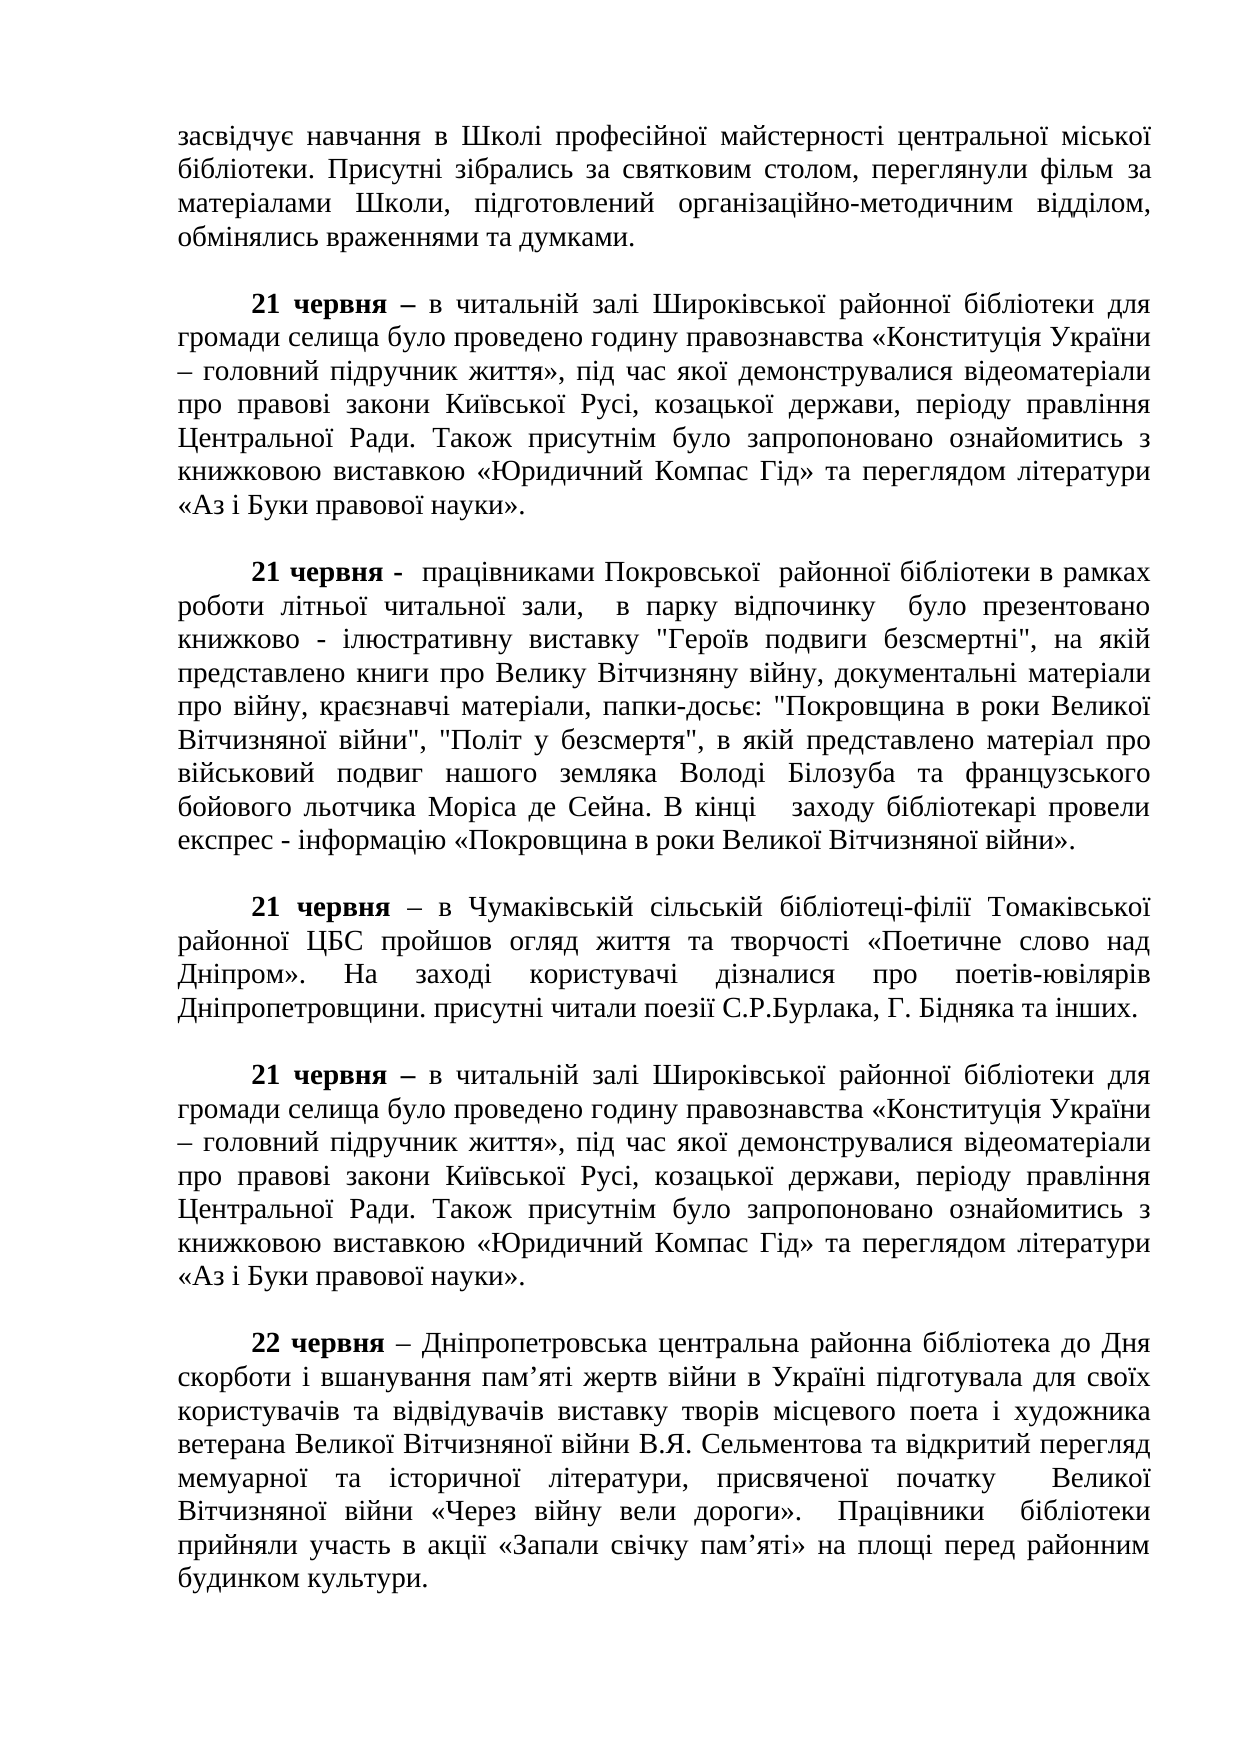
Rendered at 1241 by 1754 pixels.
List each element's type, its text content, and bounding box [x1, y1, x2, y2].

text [177, 118, 1152, 252]
text 21 червня – в Чумаківській сільській бібліотеці-філії Томаківської районної ЦБС пройшов огляд життя та творчості «Поетичне слово над Дніпром». На заході користувачі дізналися про поетів-ювілярів Дніпропетровщини. присутні читали поезії С.Р.Бурлака, Г. Бідняка та інших. [177, 889, 1152, 1024]
text 21 червня – в читальній залі Широківської районної бібліотеки для громади селища було проведено годину правознавства «Конституція України – головний підручник життя», під час якої демонструвалися відеоматеріали про правові закони Київської Русі, козацької держави, періоду правління Центральної Ради. Також присутнім було запропоновано ознайомитись з книжковою виставкою «Юридичний Компас Гід» та переглядом літератури «Аз і Буки правової науки». [177, 1057, 1152, 1292]
text 21 червня - працівниками Покровської районної бібліотеки в рамках роботи літньої читальної зали, в парку відпочинку було презентовано книжково - ілюстративну виставку "Героїв подвиги безсмертні", на якій представлено книги про Велику Вітчизняну війну, документальні матеріали про війну, краєзнавчі матеріали, папки-досьє: "Покровщина в роки Великої Вітчизняної війни", "Політ у безсмертя", в якій представлено матеріал про військовий подвиг нашого земляка Володі Білозуба та французського бойового льотчика Моріса де Сейна. В кінці заходу бібліотекарі провели експрес - інформацію «Покровщина в роки Великої Вітчизняної війни». [177, 554, 1152, 856]
text 21 червня – в читальній залі Широківської районної бібліотеки для громади селища було проведено годину правознавства «Конституція України – головний підручник життя», під час якої демонструвалися відеоматеріали про правові закони Київської Русі, козацької держави, періоду правління Центральної Ради. Також присутнім було запропоновано ознайомитись з книжковою виставкою «Юридичний Компас Гід» та переглядом літератури «Аз і Буки правової науки». [177, 286, 1152, 521]
text 22 червня – Дніпропетровська центральна районна бібліотека до Дня скорботи і вшанування пам’яті жертв війни в Україні підготувала для своїх користувачів та відвідувачів виставку творів місцевого поета і художника ветерана Великої Вітчизняної війни В.Я. Сельментова та відкритий перегляд мемуарної та історичної літератури, присвяченої початку Великої Вітчизняної війни «Через війну вели дороги». Працівники бібліотеки прийняли участь в акції «Запали свічку пам’яті» на площі перед районним будинком культури. [177, 1326, 1152, 1594]
